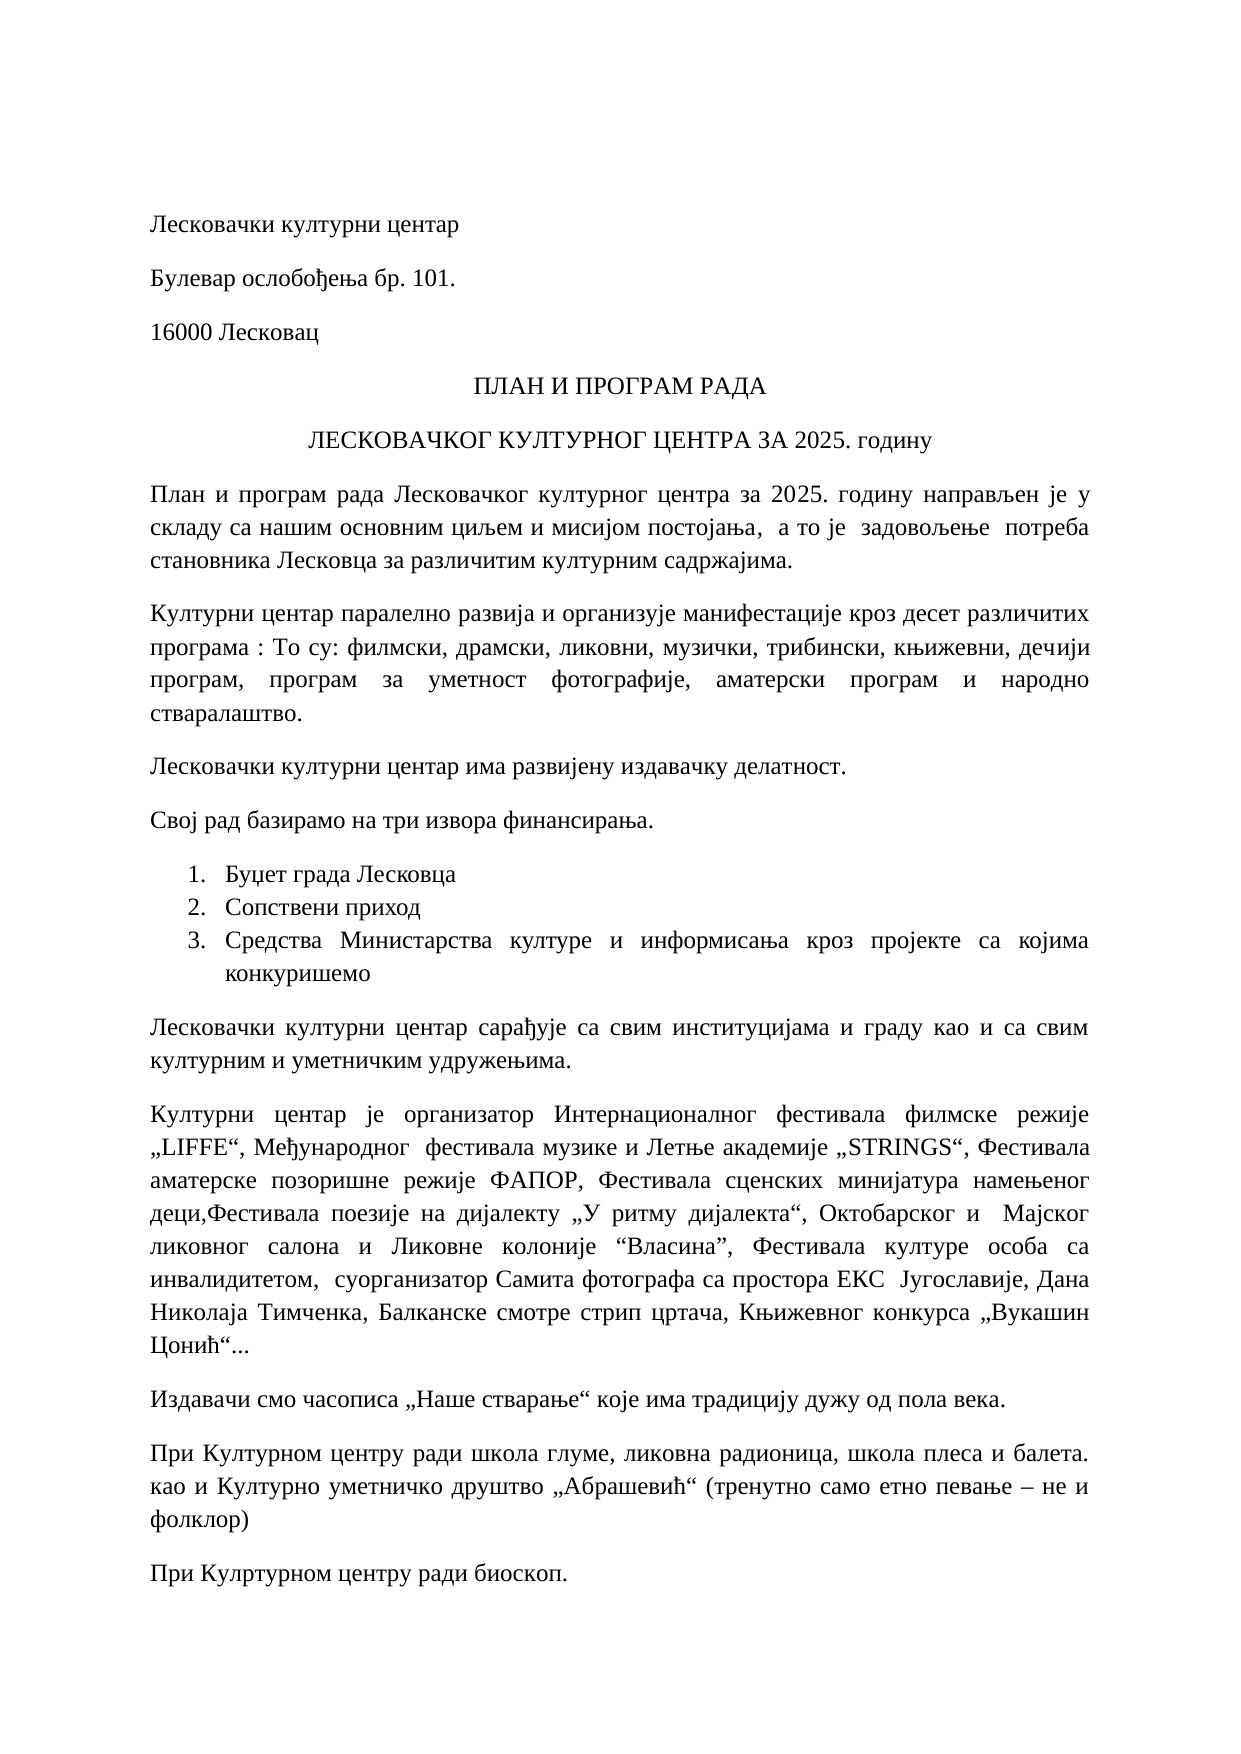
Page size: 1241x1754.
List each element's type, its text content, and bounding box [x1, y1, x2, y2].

text План и програм рада Лесковачког културног центра за 2025. годину направљен је у складу са нашим основним циљем и мисијом постојања, а то је задовољење потреба становника Лесковца за различитим културним садржајима. [150, 479, 1090, 573]
list Сопствени приход [187, 892, 1090, 921]
text Лесковачки културни центар има развијену издавачку делатност. [150, 751, 1090, 780]
list Буџет града Лесковца [187, 859, 1090, 888]
text Лесковачки културни центар [150, 209, 1090, 238]
text Лесковачки културни центар сарађује са свим институцијама и граду као и са свим културним и уметничким удружењима. [150, 1012, 1090, 1074]
text Издавачи смо часописа „Наше стварање“ које има традицију дужу од пола века. [150, 1384, 1090, 1413]
text Културни центар паралелно развија и организује манифестације кроз десет различитих програма : То су: филмски, драмски, ликовни, музички, трибински, књижевни, дечији програм, програм за уметност фотографије, аматерски програм и народно стваралаштво. [150, 598, 1090, 726]
text ПЛАН И ПРОГРАМ РАДА [150, 371, 1090, 400]
text При Кулртурном центру ради биоскоп. [150, 1558, 1090, 1586]
text Свој рад базирамо на три извора финансирања. [150, 805, 1090, 834]
text 16000 Лесковац [150, 317, 1090, 346]
text ЛЕСКОВАЧКОГ КУЛТУРНОГ ЦЕНТРА ЗА 2025. годину [150, 425, 1090, 453]
text Културни центар је организатор Интернационалног фестивала филмске режије „LIFFE“, Међународног фестивала музике и Летње академије „STRINGS“, Фестивала аматерске позоришне режије ФАПОР, Фестивала сценских минијатура намењеног деци,Фестивала поезије на дијалекту „У ритму дијалекта“, Октобарског и Мајског ликовног салона и Ликовне колоније “Власина”, Фестивала културе особа са инвалидитетом, суорганизатор Самита фотографа са простора ЕКС Југославије, Дана Николаја Тимченка, Балканске смотре стрип цртача, Књижевног конкурса „Вукашин Цонић“... [150, 1099, 1090, 1359]
text При Културном центру ради школа глуме, ликовна радионица, школа плеса и балета. као и Културно уметничко друштво „Абрашевић“ (тренутно само етно певање – не и фолклор) [150, 1438, 1090, 1533]
list Средства Министарства културе и информисања кроз пројекте са којима конкуришемо [187, 925, 1090, 987]
text Булевар ослобођења бр. 101. [150, 263, 1090, 292]
